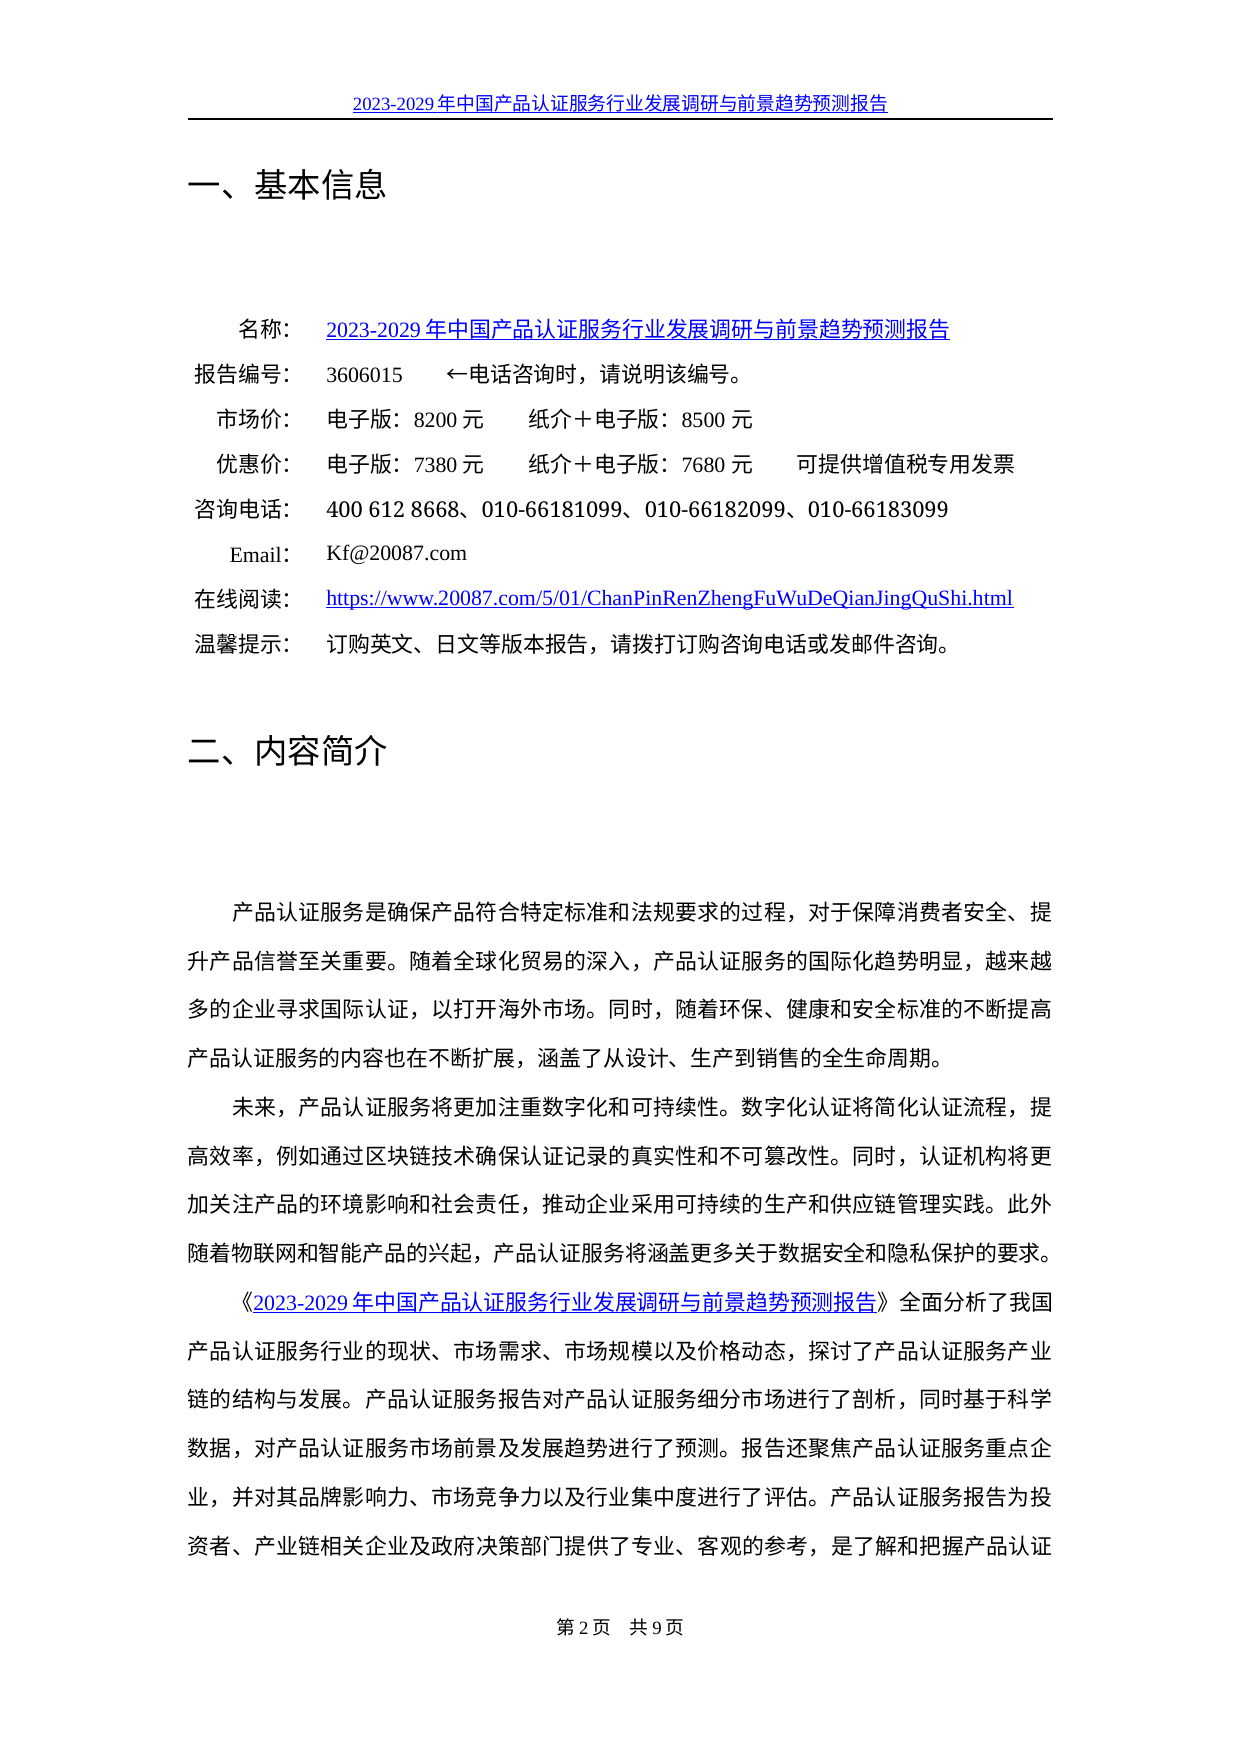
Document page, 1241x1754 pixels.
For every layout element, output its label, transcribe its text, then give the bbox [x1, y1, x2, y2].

table_cell 在线阅读： [167, 582, 315, 627]
table_cell 3606015 ←电话咨询时，请说明该编号。 [315, 357, 1073, 402]
table_cell Email： [167, 537, 315, 582]
table_cell 电子版：8200 元 纸介＋电子版：8500 元 [315, 402, 1073, 447]
title 二、内容简介 [187, 717, 1053, 782]
table_cell 温馨提示： [167, 627, 315, 672]
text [187, 894, 1053, 1561]
table_cell 400 612 8668、010-66181099、010-66182099、010-66183099 [315, 492, 1073, 537]
table_cell [315, 582, 1073, 627]
table_cell 咨询电话： [167, 492, 315, 537]
table_cell Kf@20087.com [315, 537, 1073, 582]
table_cell 市场价： [167, 402, 315, 447]
table_header 名称： [167, 312, 315, 357]
table_header 2023-2029年中国产品认证服务行业发展调研与前景趋势预测报告 [315, 312, 1073, 357]
table_cell 订购英文、日文等版本报告，请拨打订购咨询电话或发邮件咨询。 [315, 627, 1073, 672]
table_cell 报告编号： [167, 357, 315, 402]
table_cell 优惠价： [167, 447, 315, 492]
table_cell 电子版：7380 元 纸介＋电子版：7680 元 可提供增值税专用发票 [315, 447, 1073, 492]
title 一、基本信息 [187, 150, 1053, 215]
